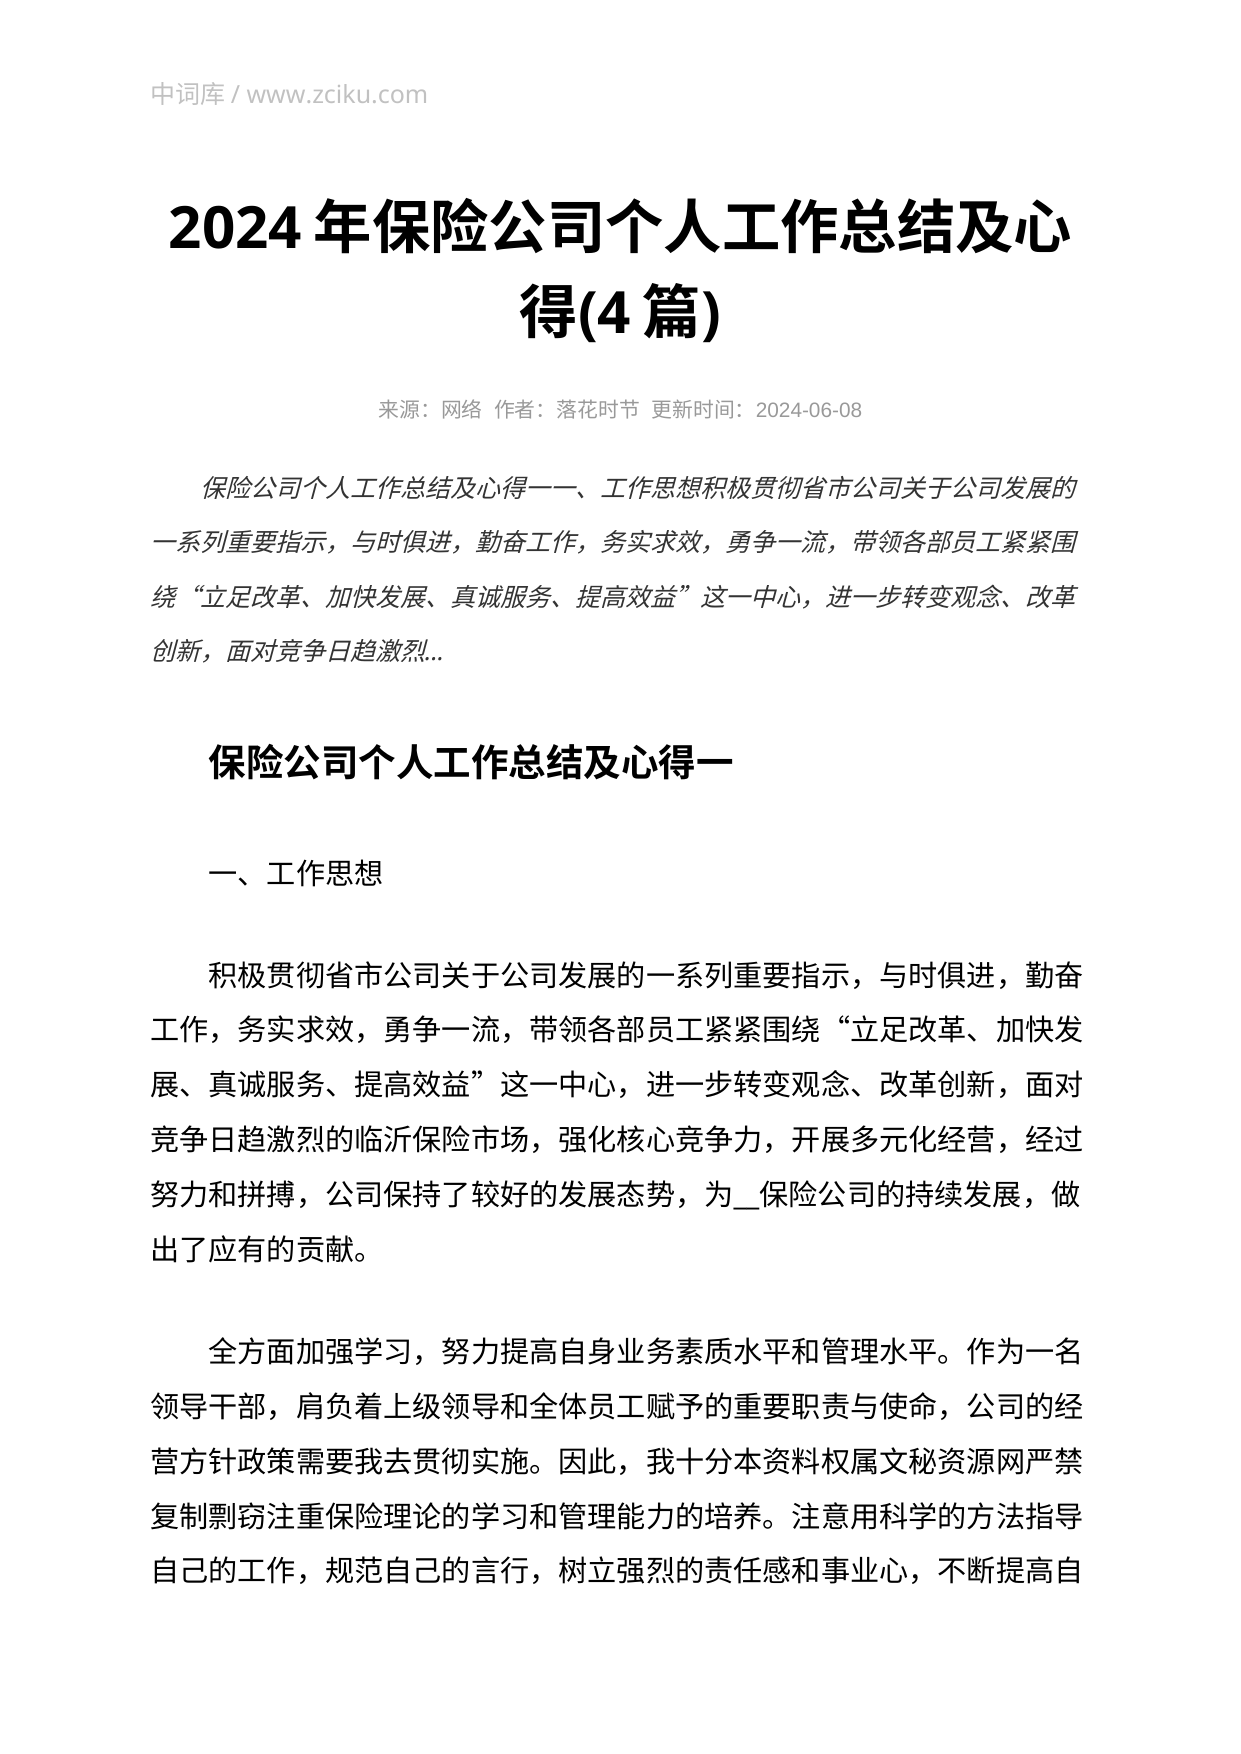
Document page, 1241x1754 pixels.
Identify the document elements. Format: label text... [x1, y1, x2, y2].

subtitle 2024年保险公司个人工作总结及心得(4篇) [150, 181, 1090, 351]
text 一、工作思想 [150, 850, 1090, 893]
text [150, 1328, 1090, 1590]
text 积极贯彻省市公司关于公司发展的一系列重要指示，与时俱进，勤奋工作，务实求效，勇争一流，带领各部员工紧紧围绕“立足改革、加快发展、真诚服务、提高效益”这一中心，进一步转变观念、改革创新，面对竞争日趋激烈的临沂保险市场，强化核心竞争力，开展多元化经营，经过努力和拼搏，公司保持了较好的发展态势，为__保险公司的持续发展，做出了应有的贡献。 [150, 952, 1090, 1269]
text 保险公司个人工作总结及心得一一、工作思想积极贯彻省市公司关于公司发展的一系列重要指示，与时俱进，勤奋工作，务实求效，勇争一流，带领各部员工紧紧围绕“立足改革、加快发展、真诚服务、提高效益”这一中心，进一步转变观念、改革创新，面对竞争日趋激烈... [150, 468, 1090, 668]
text 来源：网络 作者：落花时节 更新时间：2024-06-08 [150, 398, 1090, 422]
text 保险公司个人工作总结及心得一 [150, 733, 1090, 787]
